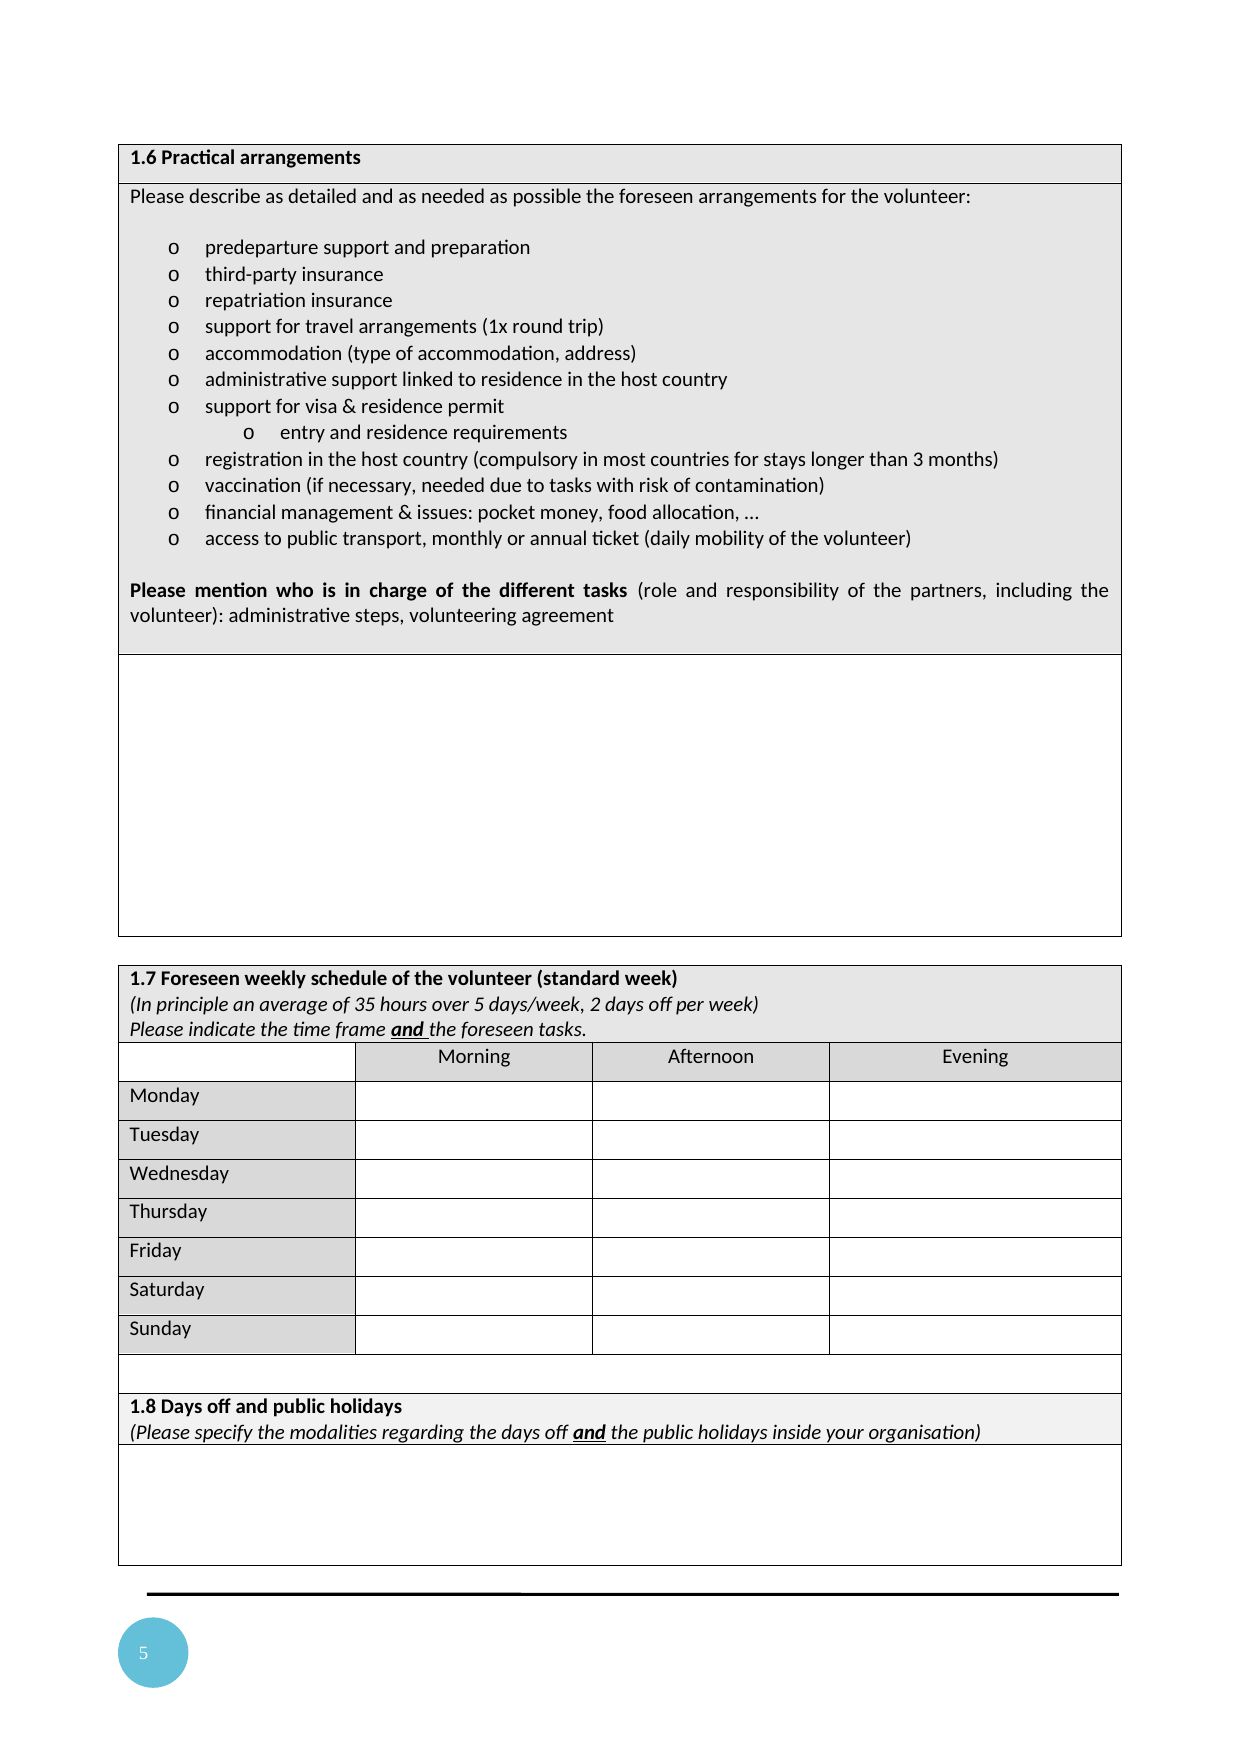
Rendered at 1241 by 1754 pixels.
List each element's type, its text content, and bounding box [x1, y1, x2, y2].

table_header 1.6 Practical arrangements [119, 145, 1121, 182]
table_cell Wednesday [119, 1160, 355, 1198]
table_cell Morning [356, 1043, 592, 1081]
table_cell [356, 1277, 592, 1314]
table_cell [119, 655, 1121, 936]
table_cell [356, 1121, 592, 1159]
table_cell Thursday [119, 1199, 355, 1237]
table_cell [356, 1160, 592, 1198]
table_cell [593, 1199, 829, 1237]
table_cell [830, 1160, 1121, 1198]
table_cell Afternoon [593, 1043, 829, 1081]
table_cell [119, 1355, 1121, 1392]
table_cell [830, 1277, 1121, 1314]
table_cell [593, 1316, 829, 1353]
table_cell [593, 1121, 829, 1159]
table_cell [356, 1238, 592, 1276]
table_cell [593, 1082, 829, 1120]
table_cell [593, 1160, 829, 1198]
table_cell [593, 1238, 829, 1276]
table_cell [830, 1316, 1121, 1353]
table_cell [593, 1277, 829, 1314]
table_cell [356, 1082, 592, 1120]
table_header 1.7 Foreseen weekly schedule of the volunteer (standard week) (In principle an average of 35 hours over 5 days/week, 2 days off per week) Please indicate the time frame and the foreseen tasks. [119, 966, 1121, 1042]
table_cell [830, 1121, 1121, 1159]
table_cell Friday [119, 1238, 355, 1276]
table_cell Saturday [119, 1277, 355, 1314]
table_cell Monday [119, 1082, 355, 1120]
table_cell Please describe as detailed and as needed as possible the foreseen arrangements for the volunteer: predeparture support and preparation third-party insurance repatriation insurance support for travel arrangements (1x round trip) accommodation (type of accommodation, address) administrative support linked to residence in the host country support for visa & residence permit entry and residence requirements registration in the host country (compulsory in most countries for stays longer than 3 months) vaccination (if necessary, needed due to tasks with risk of contamination) financial management & issues: pocket money, food allocation, … access to public transport, monthly or annual ticket (daily mobility of the volunteer) Please mention who is in charge of the different tasks (role and responsibility of the partners, including the volunteer): administrative steps, volunteering agreement [119, 184, 1121, 653]
table_cell Sunday [119, 1316, 355, 1353]
table_cell 1.8 Days off and public holidays (Please specify the modalities regarding the days off and the public holidays inside your organisation) [119, 1394, 1121, 1444]
table_cell Tuesday [119, 1121, 355, 1159]
table_cell [119, 1043, 355, 1081]
table_cell [830, 1199, 1121, 1237]
table_cell Evening [830, 1043, 1121, 1081]
table_cell [830, 1238, 1121, 1276]
table_cell [356, 1199, 592, 1237]
table_cell [830, 1082, 1121, 1120]
table_cell [356, 1316, 592, 1353]
table_cell [119, 1445, 1121, 1565]
